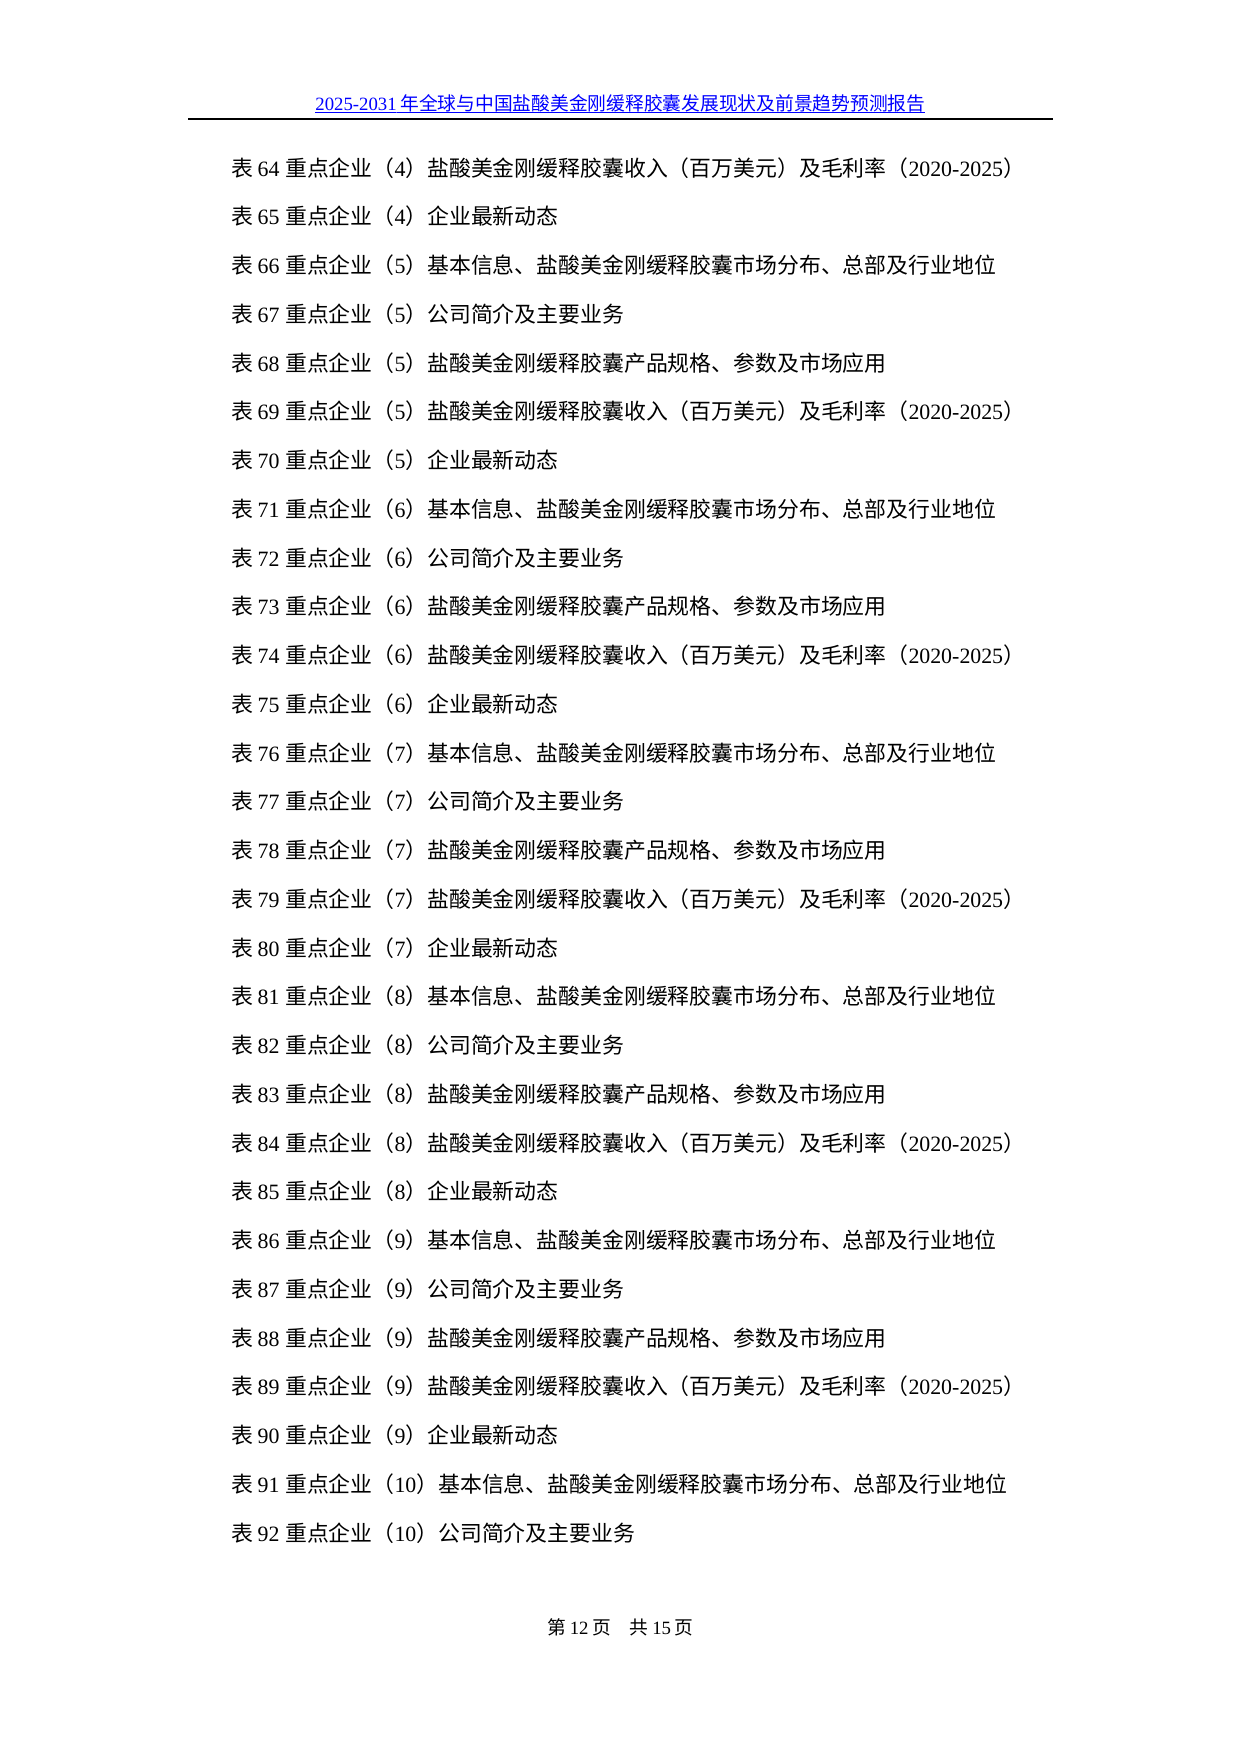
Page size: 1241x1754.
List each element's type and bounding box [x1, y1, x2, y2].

text [187, 150, 1053, 1548]
